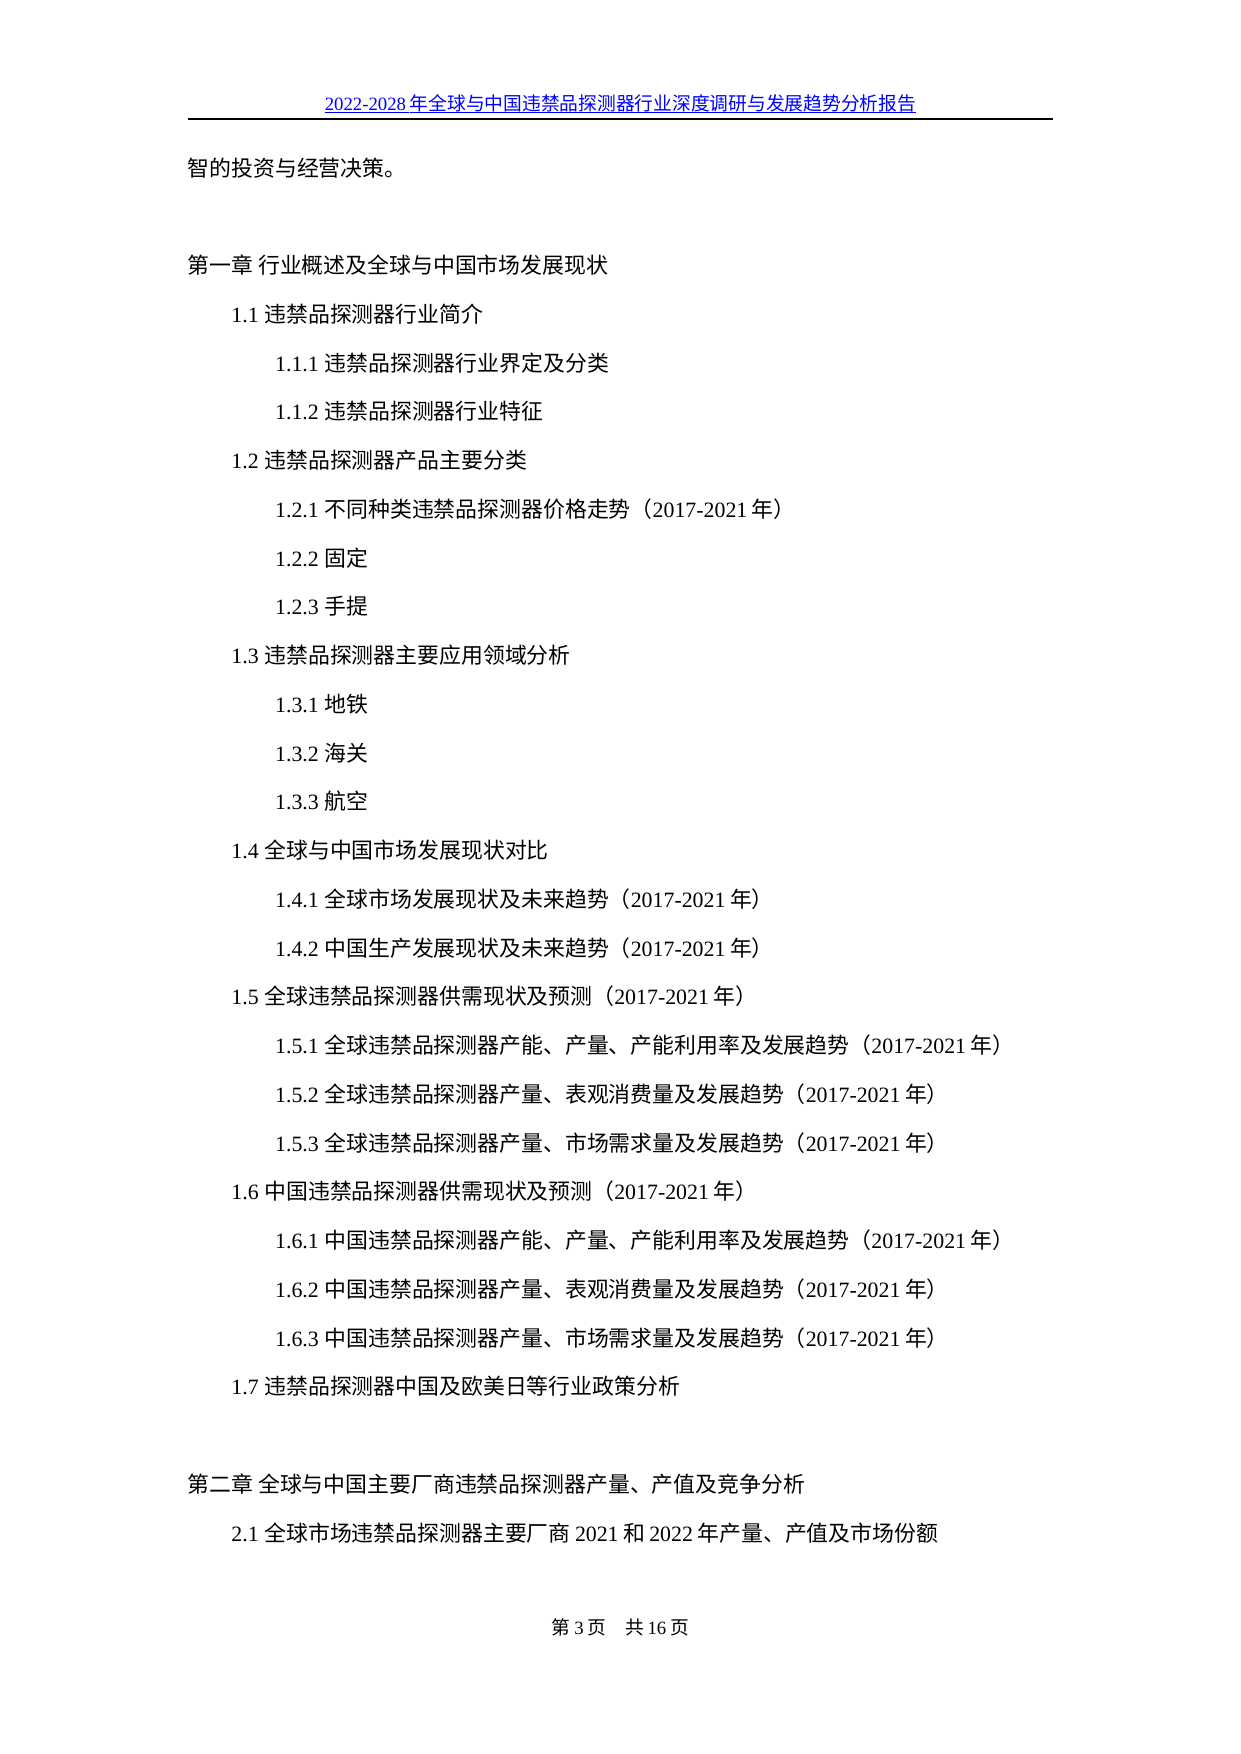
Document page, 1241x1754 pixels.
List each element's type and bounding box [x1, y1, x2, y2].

text [187, 150, 1053, 1548]
